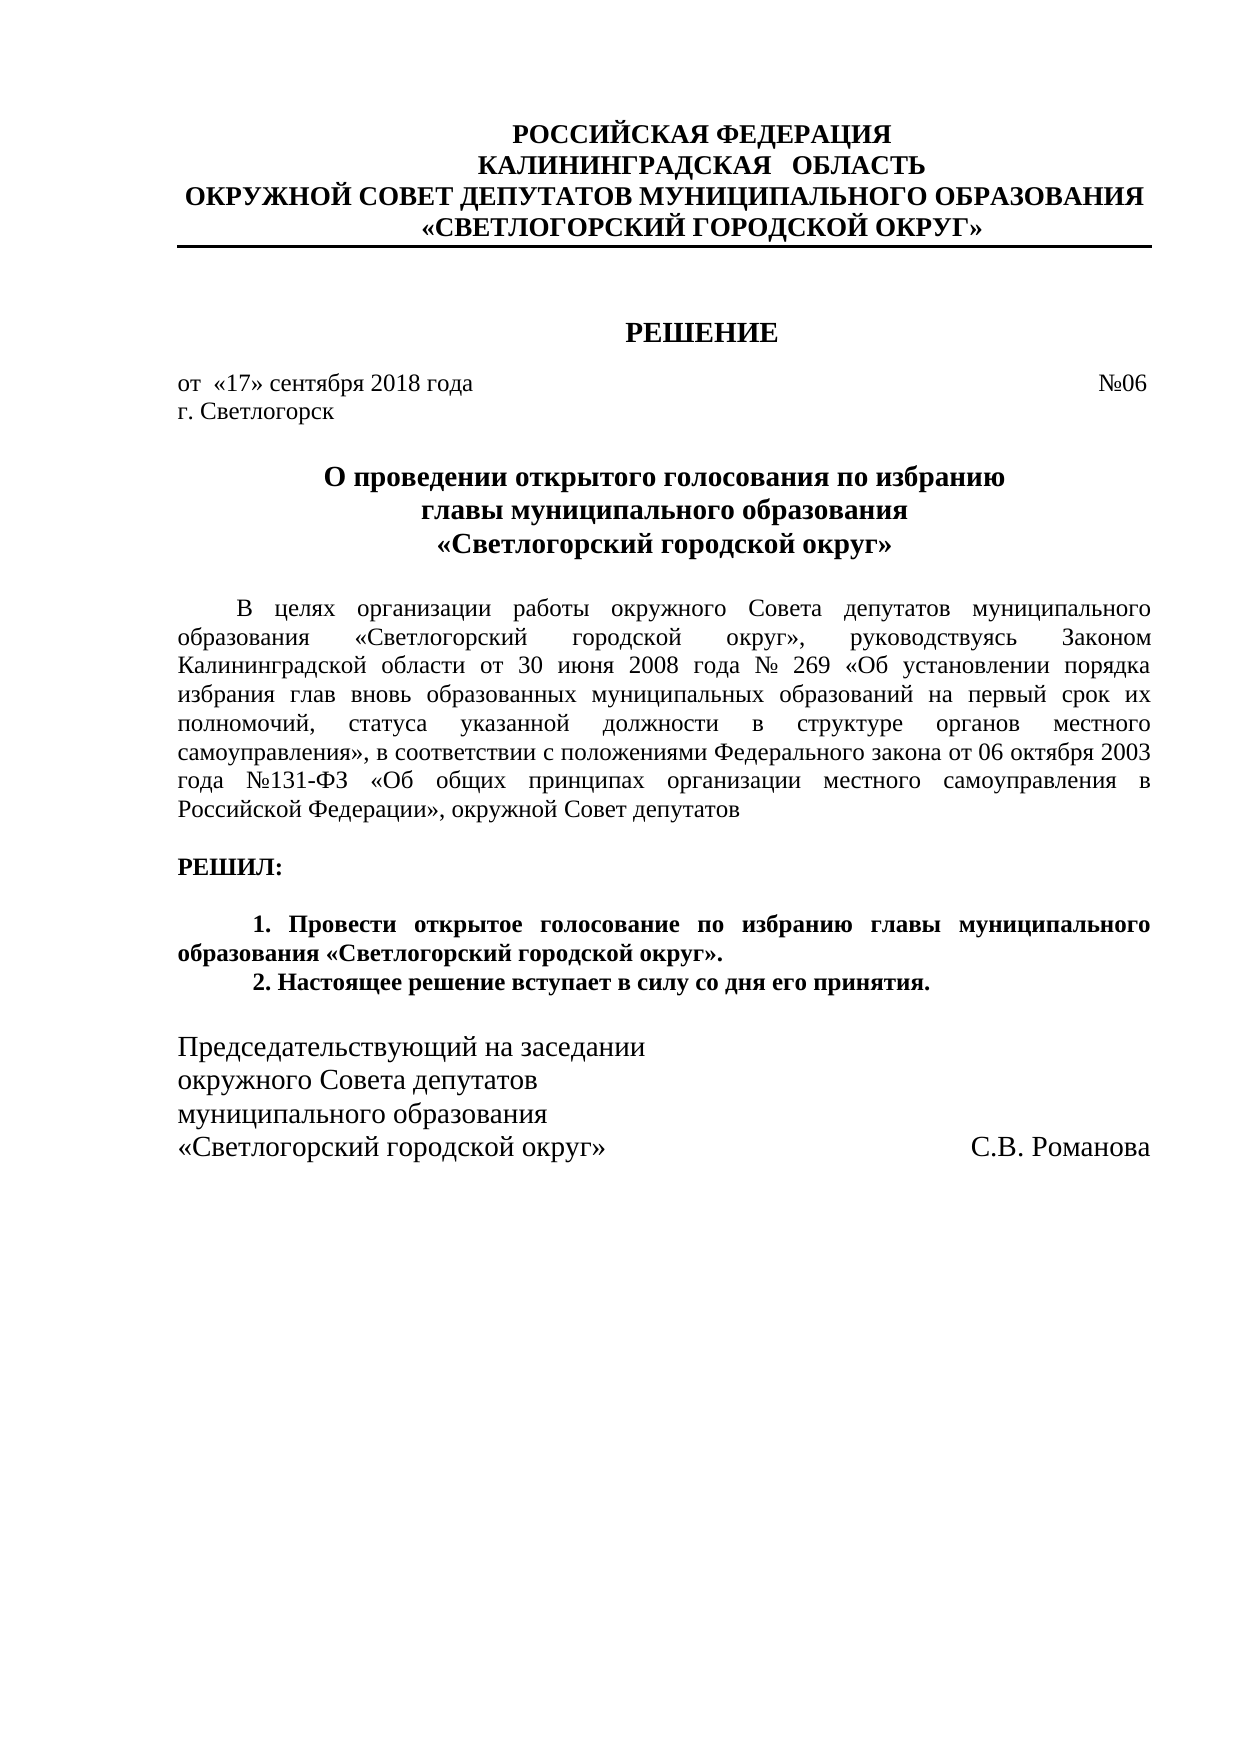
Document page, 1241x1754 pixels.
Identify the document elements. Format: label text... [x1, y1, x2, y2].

text 1. Провести открытое голосование по избранию главы муниципального образования «Светлогорский городской округ». [177, 909, 1152, 967]
text главы муниципального образования [177, 492, 1152, 526]
text от «17» сентября 2018 года №06 [177, 368, 1152, 396]
text муниципального образования [177, 1096, 1152, 1129]
text В целях организации работы окружного Совета депутатов муниципального образования «Светлогорский городской округ», руководствуясь Законом Калининградской области от 30 июня 2008 года № 269 «Об установлении порядка избрания глав вновь образованных муниципальных образований на первый срок их полномочий, статуса указанной должности в структуре органов местного самоуправления», в соответствии с положениями Федерального закона от 06 октября 2003 года №131-ФЗ «Об общих принципах организации местного самоуправления в Российской Федерации», окружной Совет депутатов [177, 593, 1152, 823]
text РЕШИЛ: [177, 852, 1152, 880]
text РОССИЙСКАЯ ФЕДЕРАЦИЯ [177, 118, 1152, 149]
text ОКРУЖНОЙ СОВЕТ ДЕПУТАТОВ МУНИЦИПАЛЬНОГО ОБРАЗОВАНИЯ [177, 180, 1152, 212]
text КАЛИНИНГРАДСКАЯ ОБЛАСТЬ [177, 149, 1152, 180]
text РЕШЕНИЕ [177, 315, 1152, 348]
text «Светлогорский городской округ» [177, 526, 1152, 559]
text окружного Совета депутатов [177, 1062, 1152, 1096]
text 2. Настоящее решение вступает в силу со дня его принятия. [177, 967, 1152, 995]
text О проведении открытого голосования по избранию [177, 459, 1152, 492]
text «Светлогорский городской округ» С.В. Романова [177, 1129, 1152, 1163]
text «СВЕТЛОГОРСКИЙ ГОРОДСКОЙ ОКРУГ» [177, 212, 1152, 245]
text Председательствующий на заседании [177, 1029, 1152, 1062]
text г. Светлогорск [177, 396, 1152, 425]
